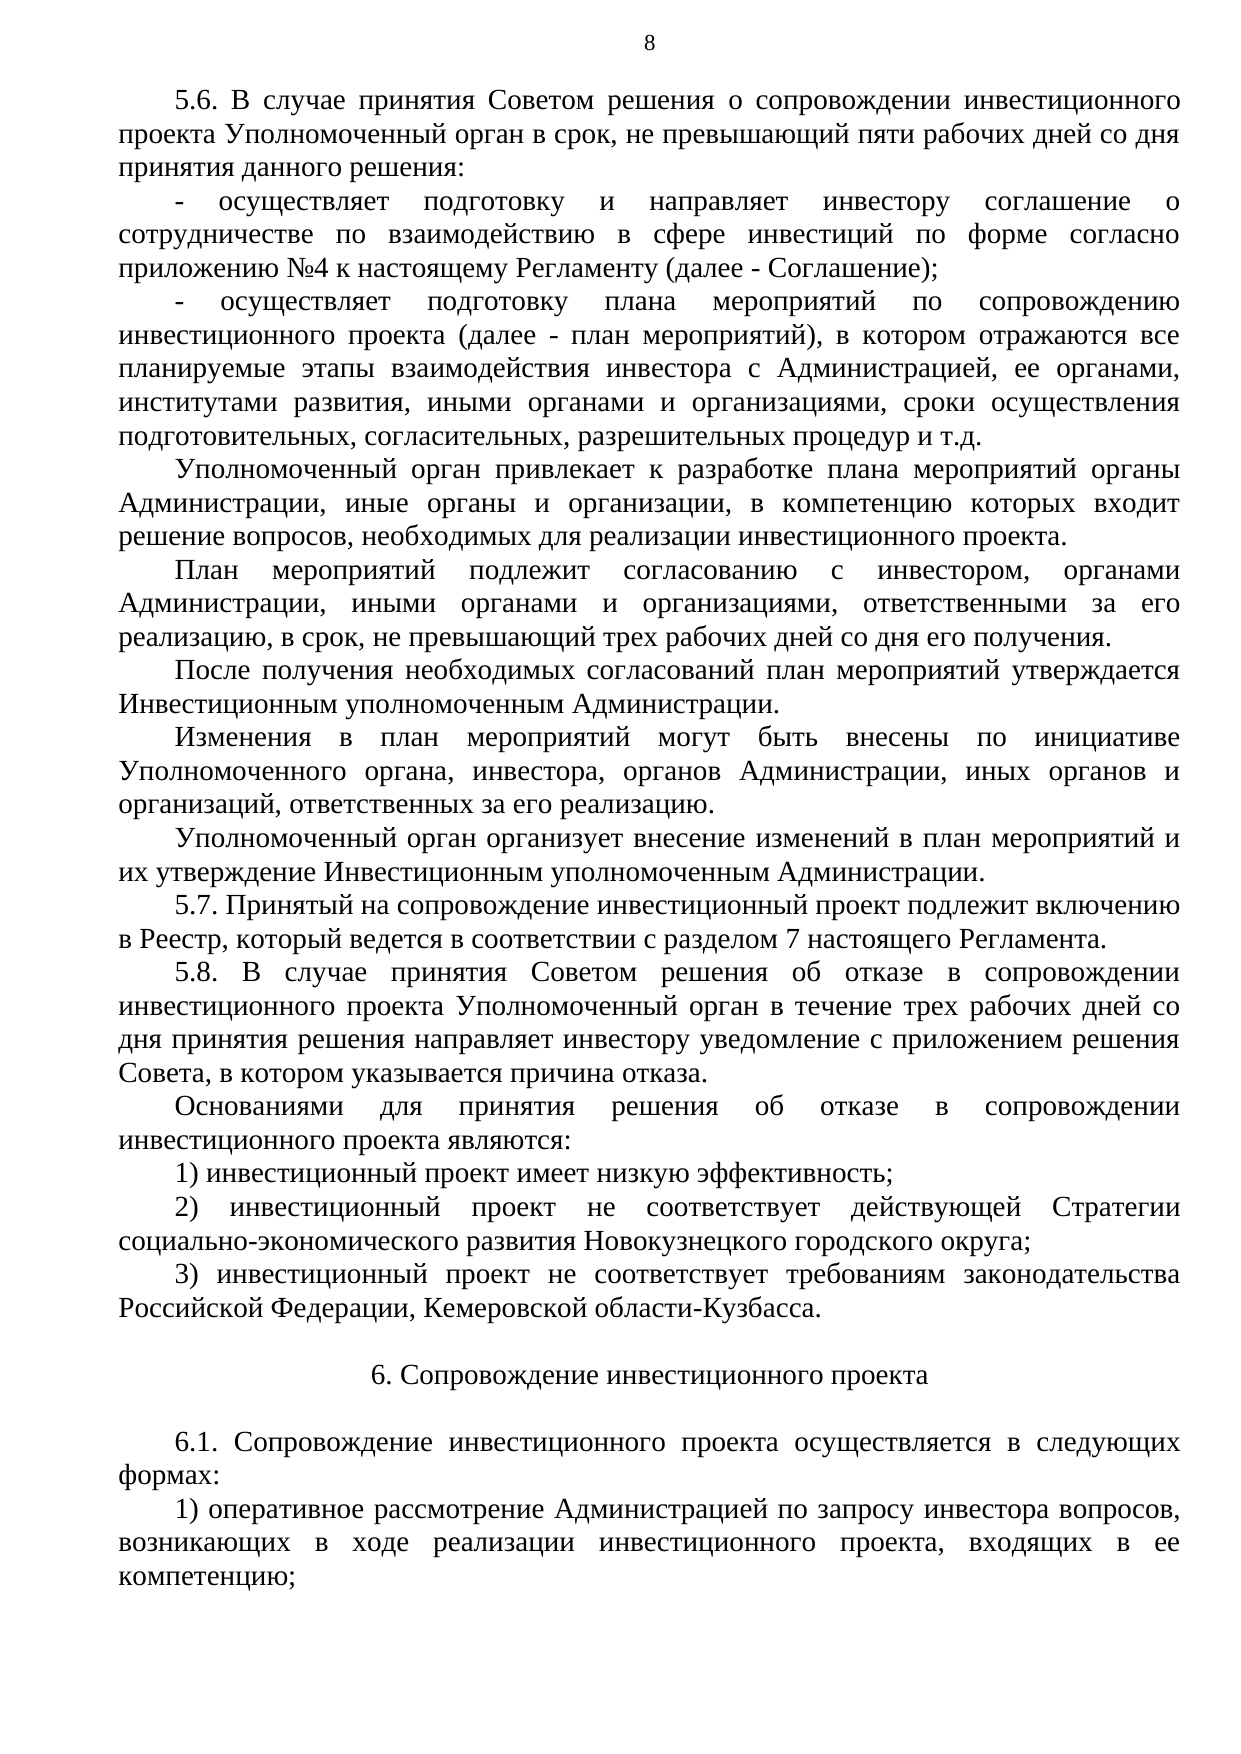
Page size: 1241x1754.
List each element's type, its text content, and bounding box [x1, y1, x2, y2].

text 5.6. В случае принятия Советом решения о сопровождении инвестиционного проекта Уполномоченный орган в срок, не превышающий пяти рабочих дней со дня принятия данного решения: [118, 82, 1181, 183]
text - осуществляет подготовку плана мероприятий по сопровождению инвестиционного проекта (далее - план мероприятий), в котором отражаются все планируемые этапы взаимодействия инвестора с Администрацией, ее органами, институтами развития, иными органами и организациями, сроки осуществления подготовительных, согласительных, разрешительных процедур и т.д. [118, 283, 1181, 451]
text Изменения в план мероприятий могут быть внесены по инициативе Уполномоченного органа, инвестора, органов Администрации, иных органов и организаций, ответственных за его реализацию. [118, 719, 1181, 820]
text - осуществляет подготовку и направляет инвестору соглашение о сотрудничестве по взаимодействию в сфере инвестиций по форме согласно приложению №4 к настоящему Регламенту (далее - Соглашение); [118, 183, 1181, 283]
text 6.1. Сопровождение инвестиционного проекта осуществляется в следующих формах: [118, 1424, 1181, 1491]
text После получения необходимых согласований план мероприятий утверждается Инвестиционным уполномоченным Администрации. [118, 652, 1181, 719]
text 5.7. Принятый на сопровождение инвестиционный проект подлежит включению в Реестр, который ведется в соответствии с разделом 7 настоящего Регламента. [118, 887, 1181, 954]
text 1) оперативное рассмотрение Администрацией по запросу инвестора вопросов, возникающих в ходе реализации инвестиционного проекта, входящих в ее компетенцию; [118, 1491, 1181, 1592]
text Уполномоченный орган привлекает к разработке плана мероприятий органы Администрации, иные органы и организации, в компетенцию которых входит решение вопросов, необходимых для реализации инвестиционного проекта. [118, 451, 1181, 552]
text План мероприятий подлежит согласованию с инвестором, органами Администрации, иными органами и организациями, ответственными за его реализацию, в срок, не превышающий трех рабочих дней со дня его получения. [118, 552, 1181, 652]
text Основаниями для принятия решения об отказе в сопровождении инвестиционного проекта являются: [118, 1088, 1181, 1156]
text 2) инвестиционный проект не соответствует действующей Стратегии социально-экономического развития Новокузнецкого городского округа; [118, 1189, 1181, 1256]
text 5.8. В случае принятия Советом решения об отказе в сопровождении инвестиционного проекта Уполномоченный орган в течение трех рабочих дней со дня принятия решения направляет инвестору уведомление с приложением решения Совета, в котором указывается причина отказа. [118, 954, 1181, 1088]
text 3) инвестиционный проект не соответствует требованиям законодательства Российской Федерации, Кемеровской области-Кузбасса. [118, 1256, 1181, 1323]
text 1) инвестиционный проект имеет низкую эффективность; [118, 1156, 1181, 1189]
text Уполномоченный орган организует внесение изменений в план мероприятий и их утверждение Инвестиционным уполномоченным Администрации. [118, 820, 1181, 887]
text 6. Сопровождение инвестиционного проекта [118, 1357, 1181, 1390]
